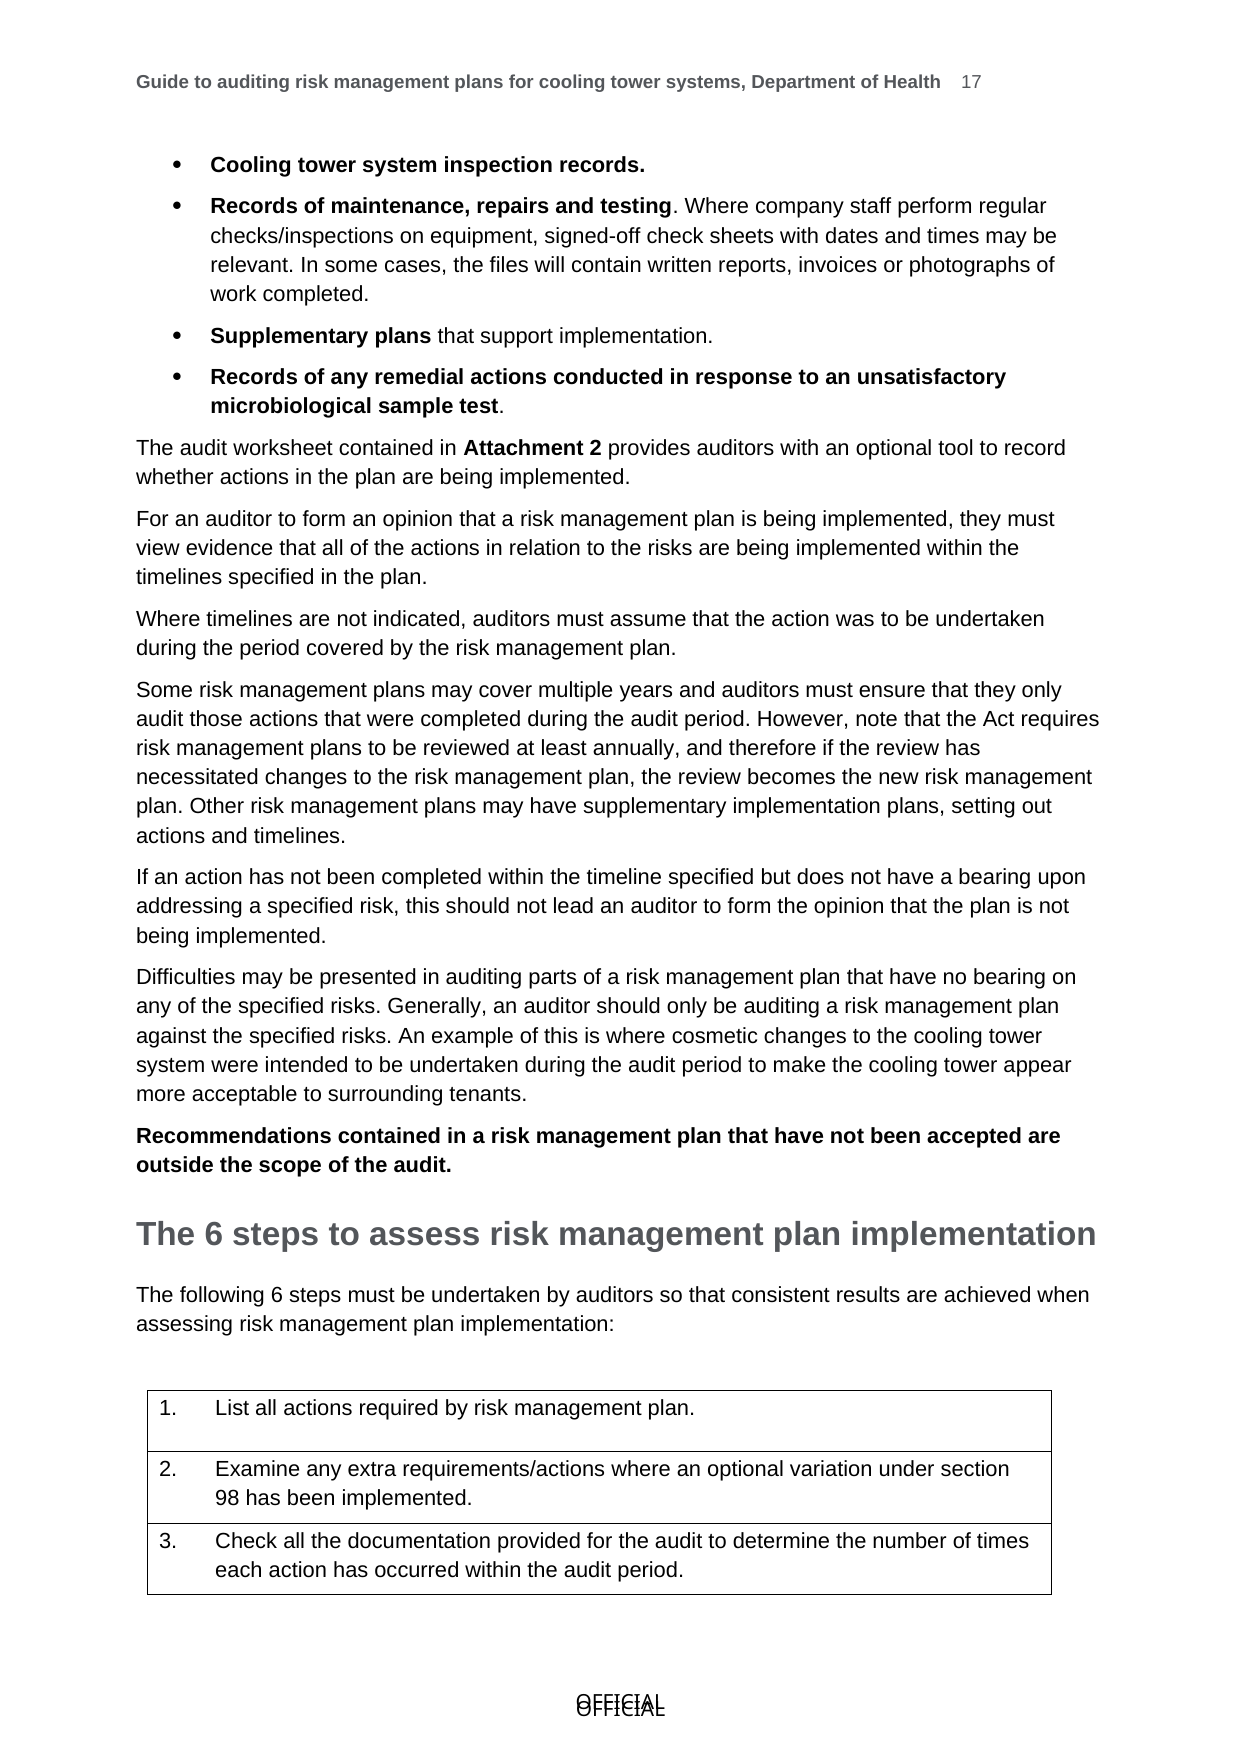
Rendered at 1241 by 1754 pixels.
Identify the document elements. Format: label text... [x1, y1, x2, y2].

table_cell Check all the documentation provided for the audit to determine the number of times each action has occurred within the audit period. [204, 1524, 1051, 1594]
text Where timelines are not indicated, auditors must assume that the action was to be undertaken during the period covered by the risk management plan. [136, 602, 1104, 660]
table_cell 2. [148, 1452, 204, 1522]
text The following 6 steps must be undertaken by auditors so that consistent results are achieved when assessing risk management plan implementation: [136, 1278, 1104, 1336]
list Cooling tower system inspection records. [173, 148, 1104, 177]
list Records of maintenance, repairs and testing. Where company staff perform regular checks/inspections on equipment, signed-off check sheets with dates and times may be relevant. In some cases, the files will contain written reports, invoices or photographs of work completed. [173, 189, 1104, 306]
table_cell Examine any extra requirements/actions where an optional variation under section 98 has been implemented. [204, 1452, 1051, 1522]
text For an auditor to form an opinion that a risk management plan is being implemented, they must view evidence that all of the actions in relation to the risks are being implemented within the timelines specified in the plan. [136, 502, 1104, 589]
text If an action has not been completed within the timeline specified but does not have a bearing upon addressing a specified risk, this should not lead an auditor to form the opinion that the plan is not being implemented. [136, 860, 1104, 948]
text The audit worksheet contained in Attachment 2 provides auditors with an optional tool to record whether actions in the plan are being implemented. [136, 431, 1104, 489]
table_cell 3. [148, 1524, 204, 1594]
text Difficulties may be presented in auditing parts of a risk management plan that have no bearing on any of the specified risks. Generally, an auditor should only be auditing a risk management plan against the specified risks. An example of this is where cosmetic changes to the cooling tower system were intended to be undertaken during the audit period to make the cooling tower appear more acceptable to surrounding tenants. [136, 960, 1104, 1106]
text Some risk management plans may cover multiple years and auditors must ensure that they only audit those actions that were completed during the audit period. However, note that the Act requires risk management plans to be reviewed at least annually, and therefore if the review has necessitated changes to the risk management plan, the review becomes the new risk management plan. Other risk management plans may have supplementary implementation plans, setting out actions and timelines. [136, 673, 1104, 848]
subtitle The 6 steps to assess risk management plan implementation [136, 1214, 1104, 1253]
list Supplementary plans that support implementation. [173, 318, 1104, 348]
list Records of any remedial actions conducted in response to an unsatisfactory microbiological sample test. [173, 360, 1104, 418]
table_header List all actions required by risk management plan. [204, 1391, 1051, 1451]
text Recommendations contained in a risk management plan that have not been accepted are outside the scope of the audit. [136, 1118, 1104, 1177]
table_header 1. [148, 1391, 204, 1451]
